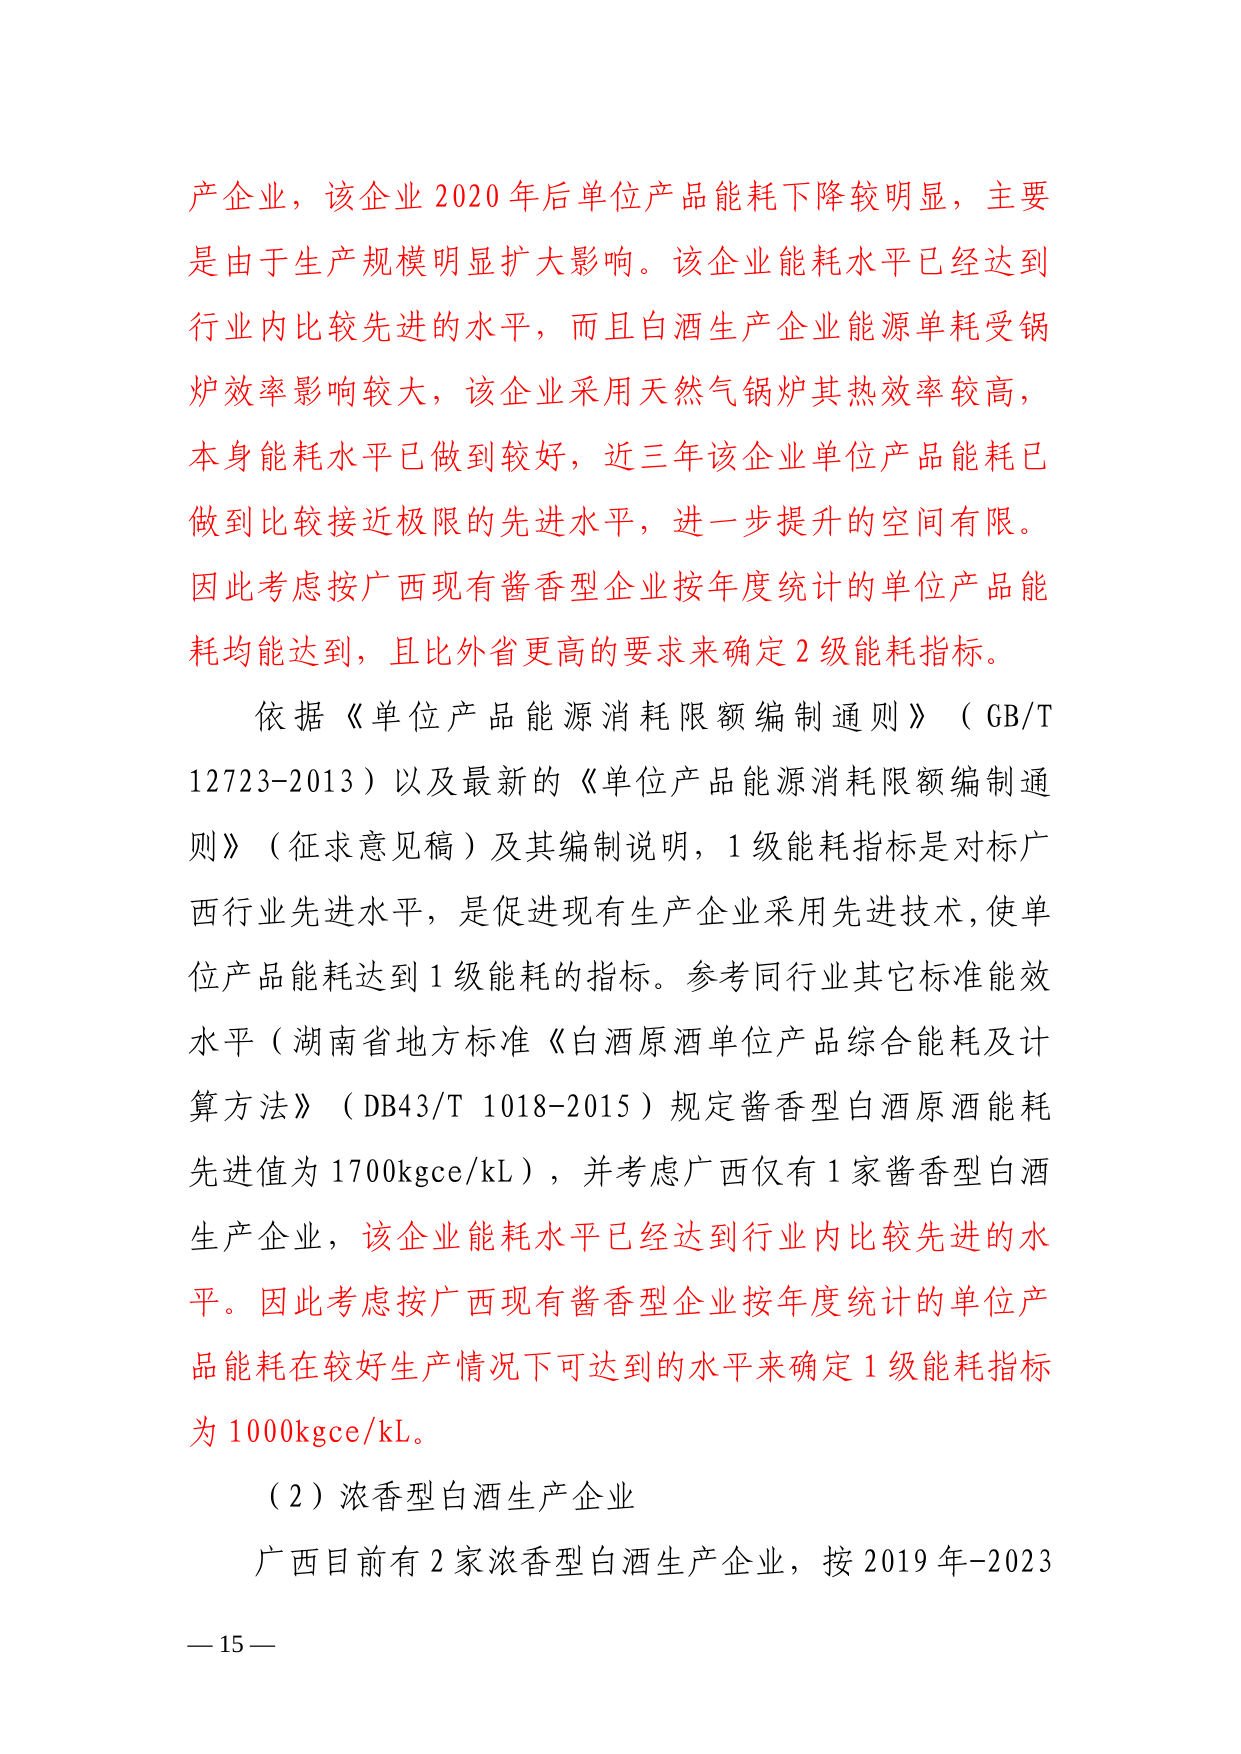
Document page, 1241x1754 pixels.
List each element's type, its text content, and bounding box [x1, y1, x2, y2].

list 依据《单位产品能源消耗限额编制通则》（GB/T 12723-2013）以及最新的《单位产品能源消耗限额编制通则》（征求意见稿）及其编制说明，1级能耗指标是对标广西行业先进水平，是促进现有生产企业采用先进技术,使单位产品能耗达到1级能耗的指标。参考同行业其它标准能效水平（湖南省地方标准《白酒原酒单位产品综合能耗及计算方法》（DB43/T 1018-2015）规定酱香型白酒原酒能耗先进值为1700kgce/kL），并考虑广西仅有1家酱香型白酒生产企业，该企业能耗水平已经达到行业内比较先进的水平。因此考虑按广西现有酱香型企业按年度统计的单位产品能耗在较好生产情况下可达到的水平来确定1级能耗指标为1000kgce/kL。 [187, 682, 1053, 1462]
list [187, 1527, 1053, 1592]
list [187, 162, 1053, 682]
list （2）浓香型白酒生产企业 [187, 1462, 1053, 1527]
